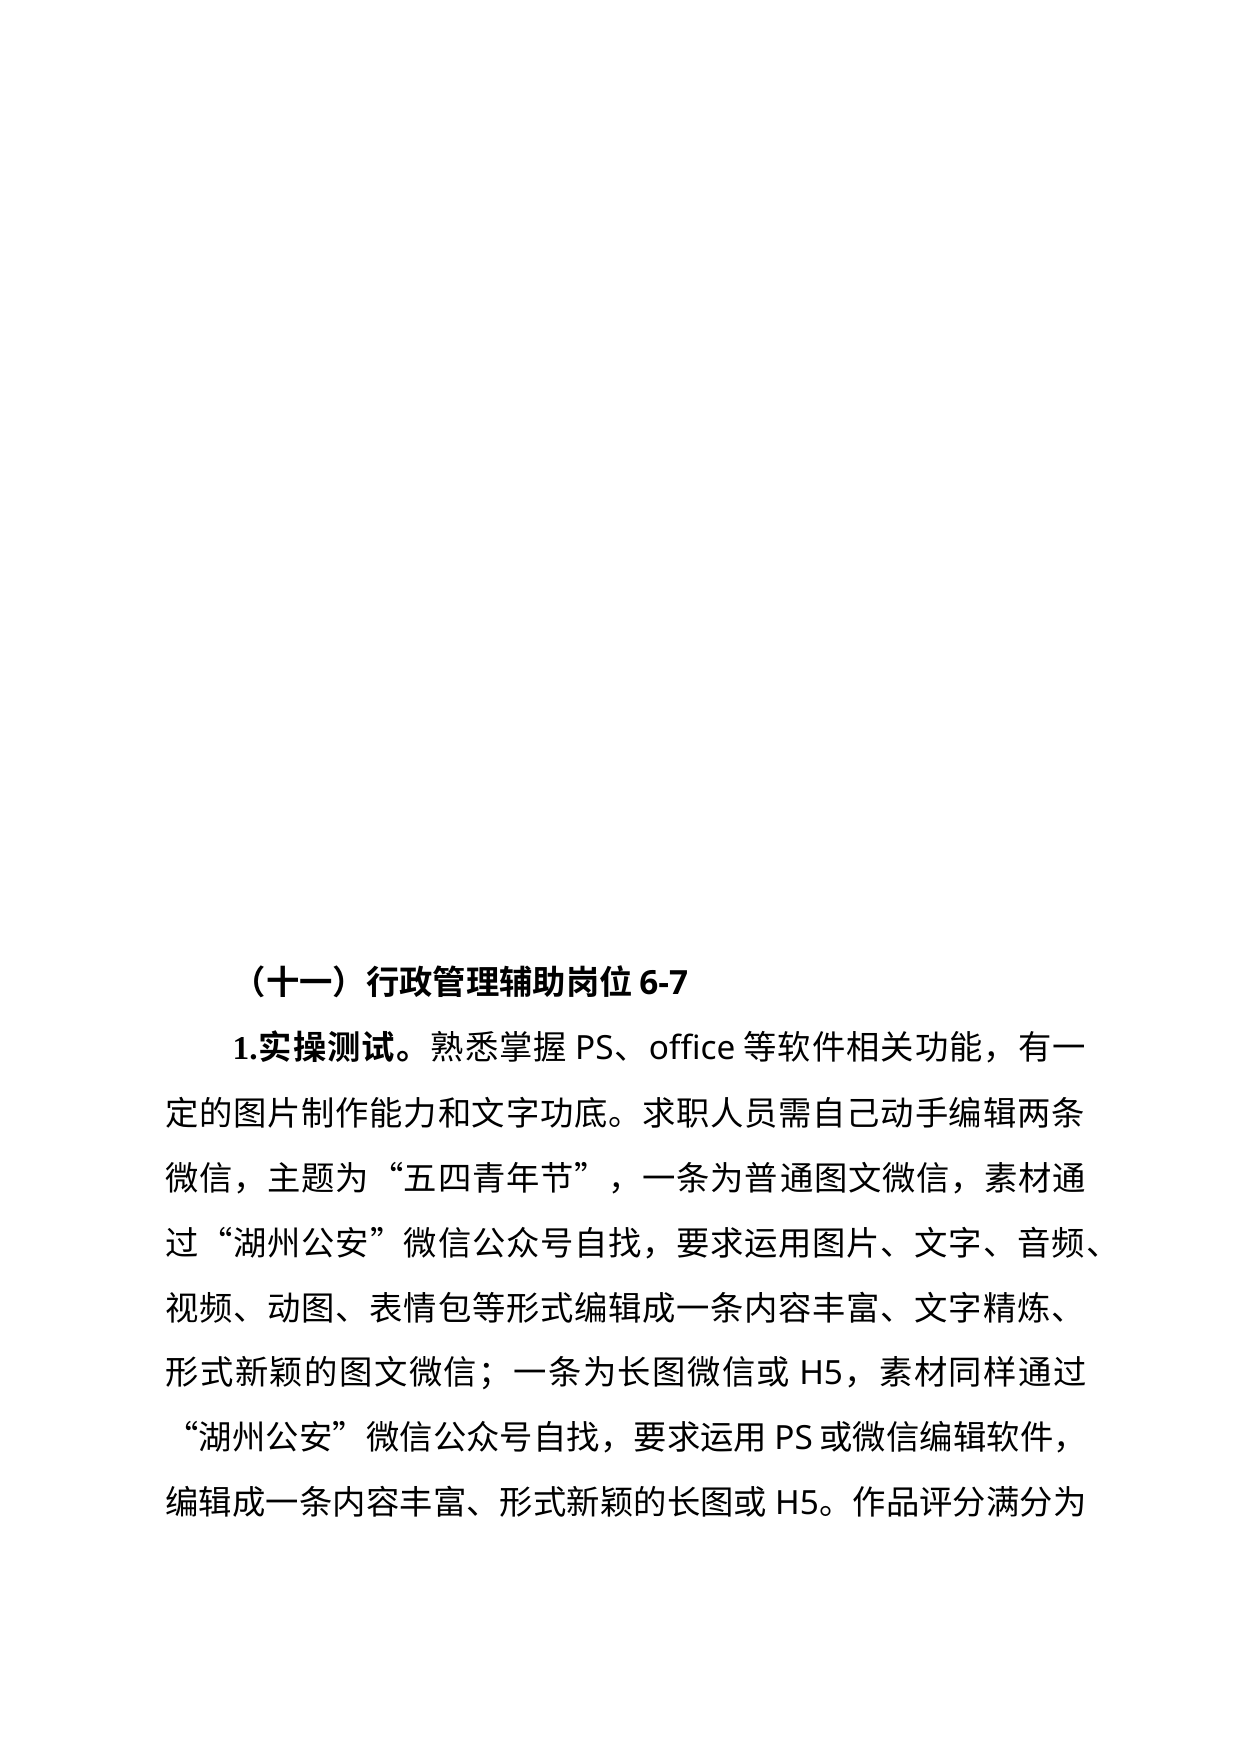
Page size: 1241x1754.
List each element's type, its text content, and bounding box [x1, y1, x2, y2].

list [165, 1013, 1087, 1533]
text （十一）行政管理辅助岗位6-7 [165, 948, 1087, 1013]
